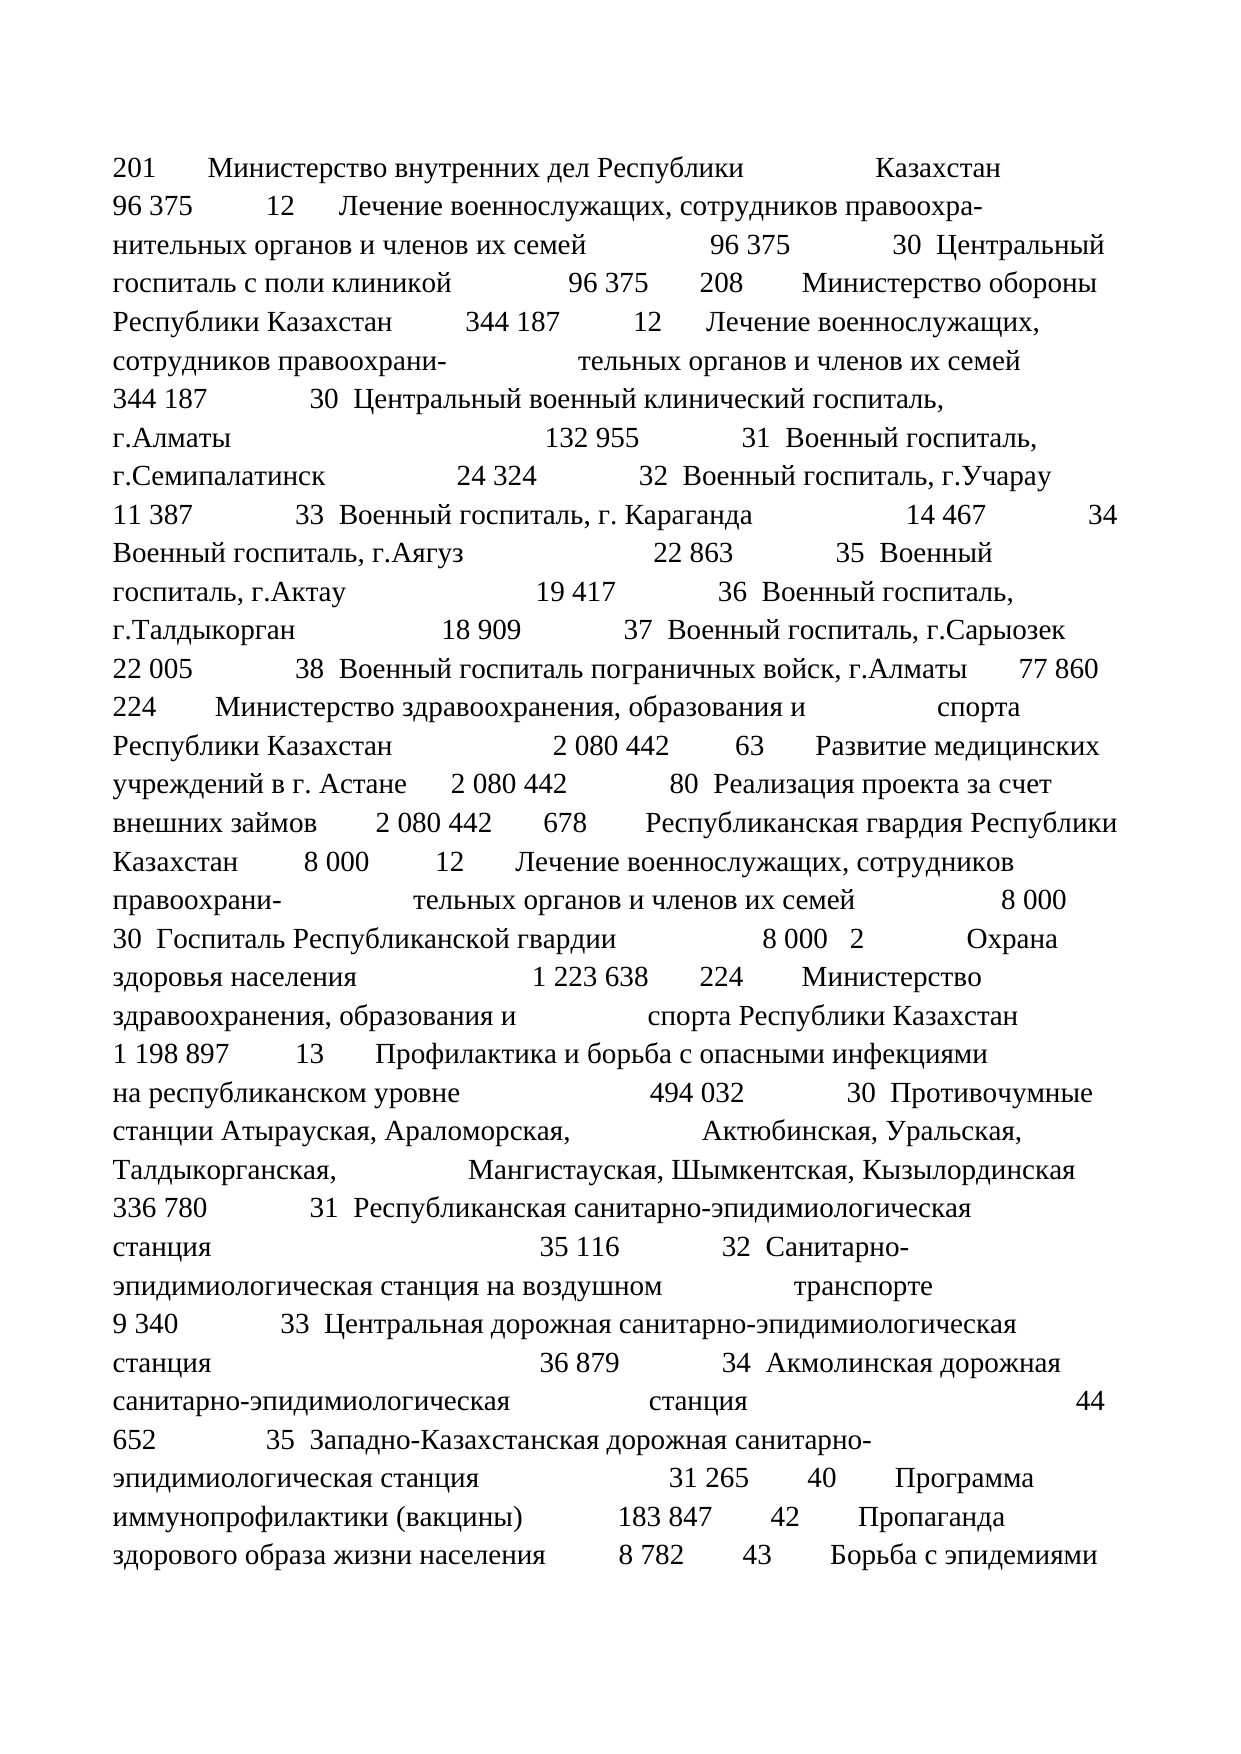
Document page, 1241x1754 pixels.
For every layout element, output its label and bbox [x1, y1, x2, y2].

text [112, 150, 1128, 1571]
